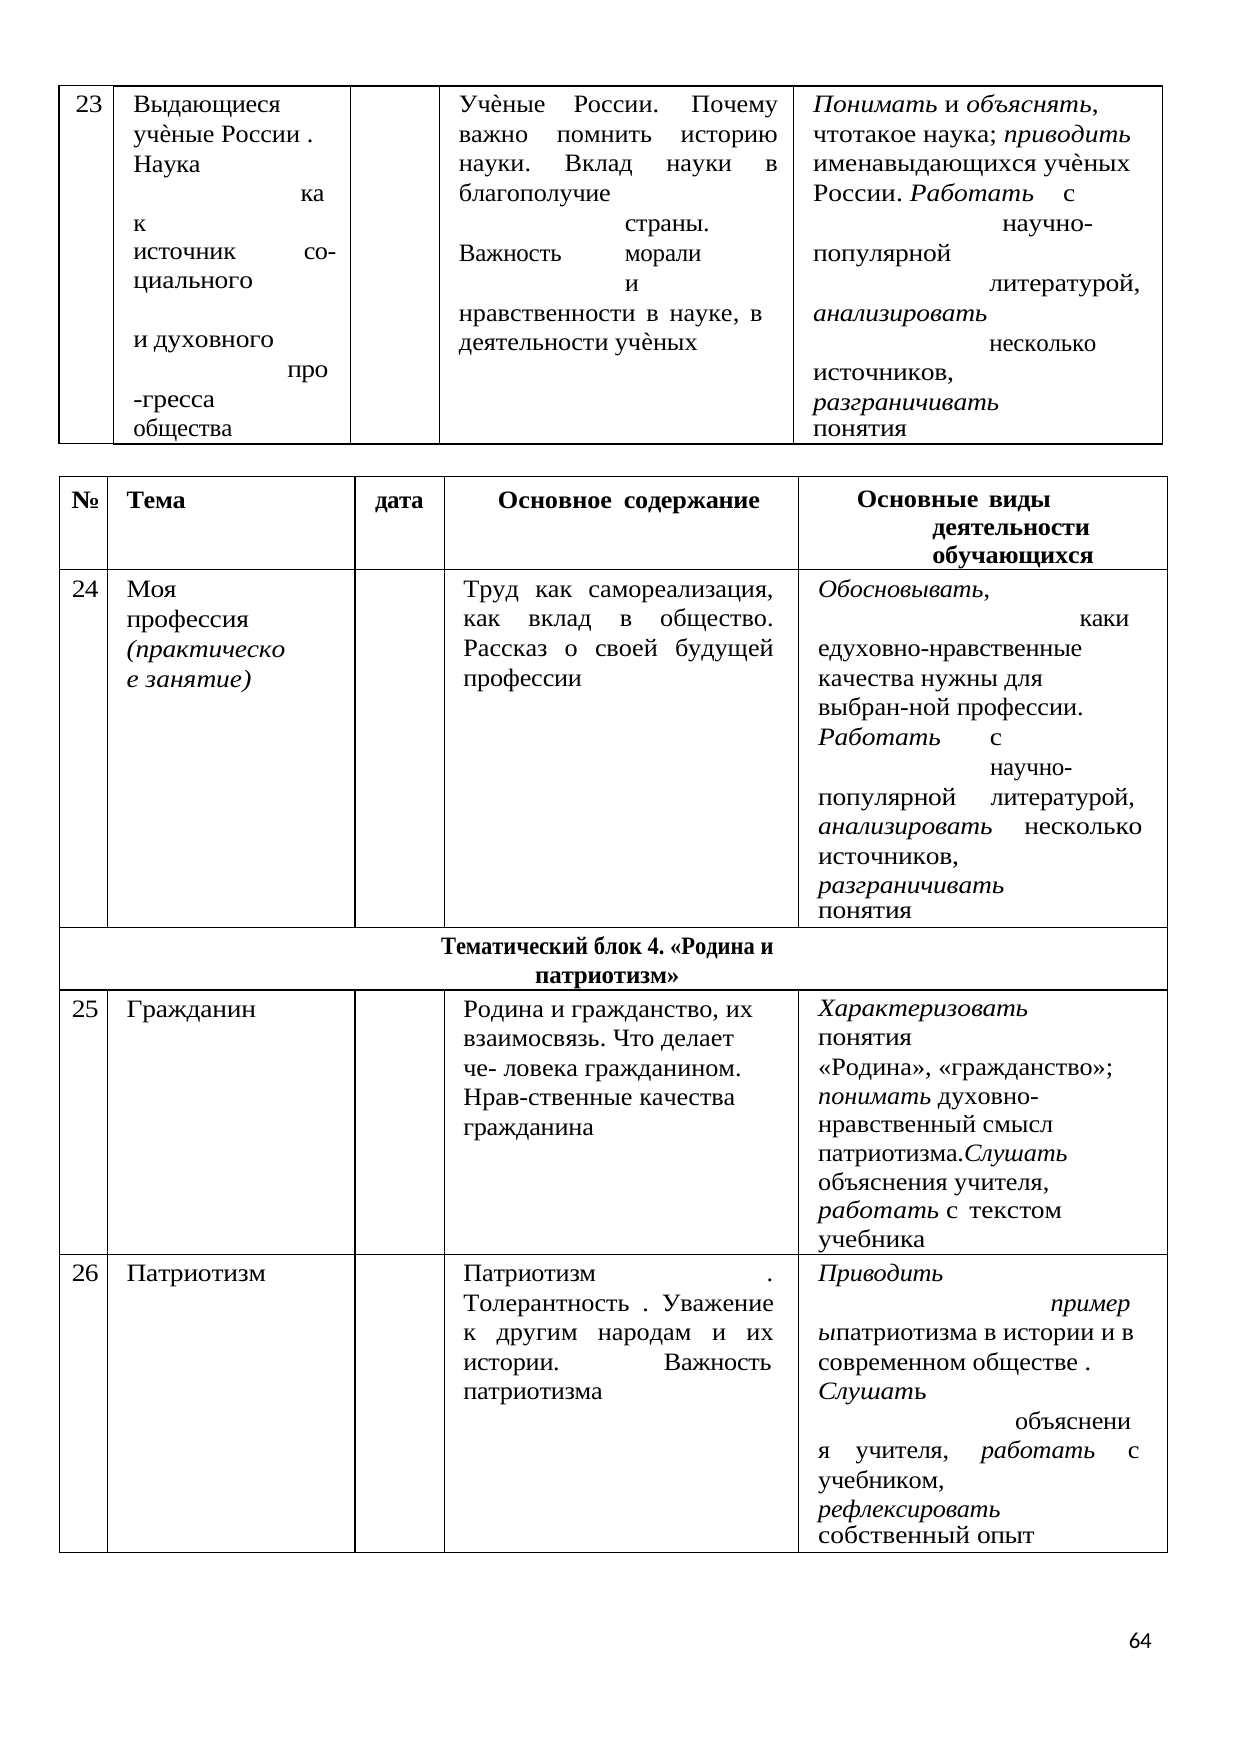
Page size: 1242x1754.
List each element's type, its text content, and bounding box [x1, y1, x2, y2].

table_cell Обосновывать, каки едуховно-нравственные качества нужны для выбран-ной профессии. Работать с научно- популярной литературой, анализировать несколько источников, разграничивать понятия [799, 570, 1167, 926]
table_header Основное содержание [445, 477, 798, 569]
table_cell Моя профессия (практическо е занятие) [108, 570, 354, 926]
table_cell Приводить пример ыпатриотизма в истории и в современном обществе . Слушать объяснени я учителя, работать с учебником, рефлексировать собственный опыт [799, 1255, 1167, 1552]
table_cell Патриотизм [108, 1255, 354, 1552]
table_cell [356, 991, 444, 1254]
table_cell 24 [60, 570, 107, 926]
table_header [351, 87, 439, 443]
table_cell Труд как самореализация, как вклад в общество. Рассказ о своей будущей профессии [445, 570, 798, 926]
table_cell Тематический блок 4. «Родина и патриотизм» [60, 928, 1167, 989]
table_header дата [356, 477, 444, 569]
table_header Основные виды деятельности обучающихся [799, 477, 1167, 569]
table_header 23 [60, 86, 113, 443]
table_header Учѐные России. Почему важно помнить историю науки. Вклад науки в благополучие страны. Важность морали и нравственности в науке, в деятельности учѐных [440, 87, 793, 443]
table_cell [356, 570, 444, 926]
table_cell Родина и гражданство, их взаимосвязь. Что делает че- ловека гражданином. Нрав-ственные качества гражданина [445, 991, 798, 1254]
table_cell Патриотизм . Толерантность . Уважение к другим народам и их истории. Важность патриотизма [445, 1255, 798, 1552]
table_header Тема [108, 477, 354, 569]
table_cell Гражданин [108, 991, 354, 1254]
table_cell Характеризовать понятия «Родина», «гражданство»; понимать духовно- нравственный смысл патриотизма.Слушать объяснения учителя, работать с текстом учебника [799, 991, 1167, 1254]
table_header Выдающиеся учѐные России . Наука ка к источник со- циального и духовного про -гресса общества [114, 87, 350, 443]
table_cell [356, 1255, 444, 1552]
table_header № [60, 477, 107, 569]
table_cell 26 [60, 1255, 107, 1552]
table_header Понимать и объяснять, чтотакое наука; приводить именавыдающихся учѐных России. Работать с научно- популярной литературой, анализировать несколько источников, разграничивать понятия [794, 87, 1162, 443]
table_cell 25 [60, 991, 107, 1254]
